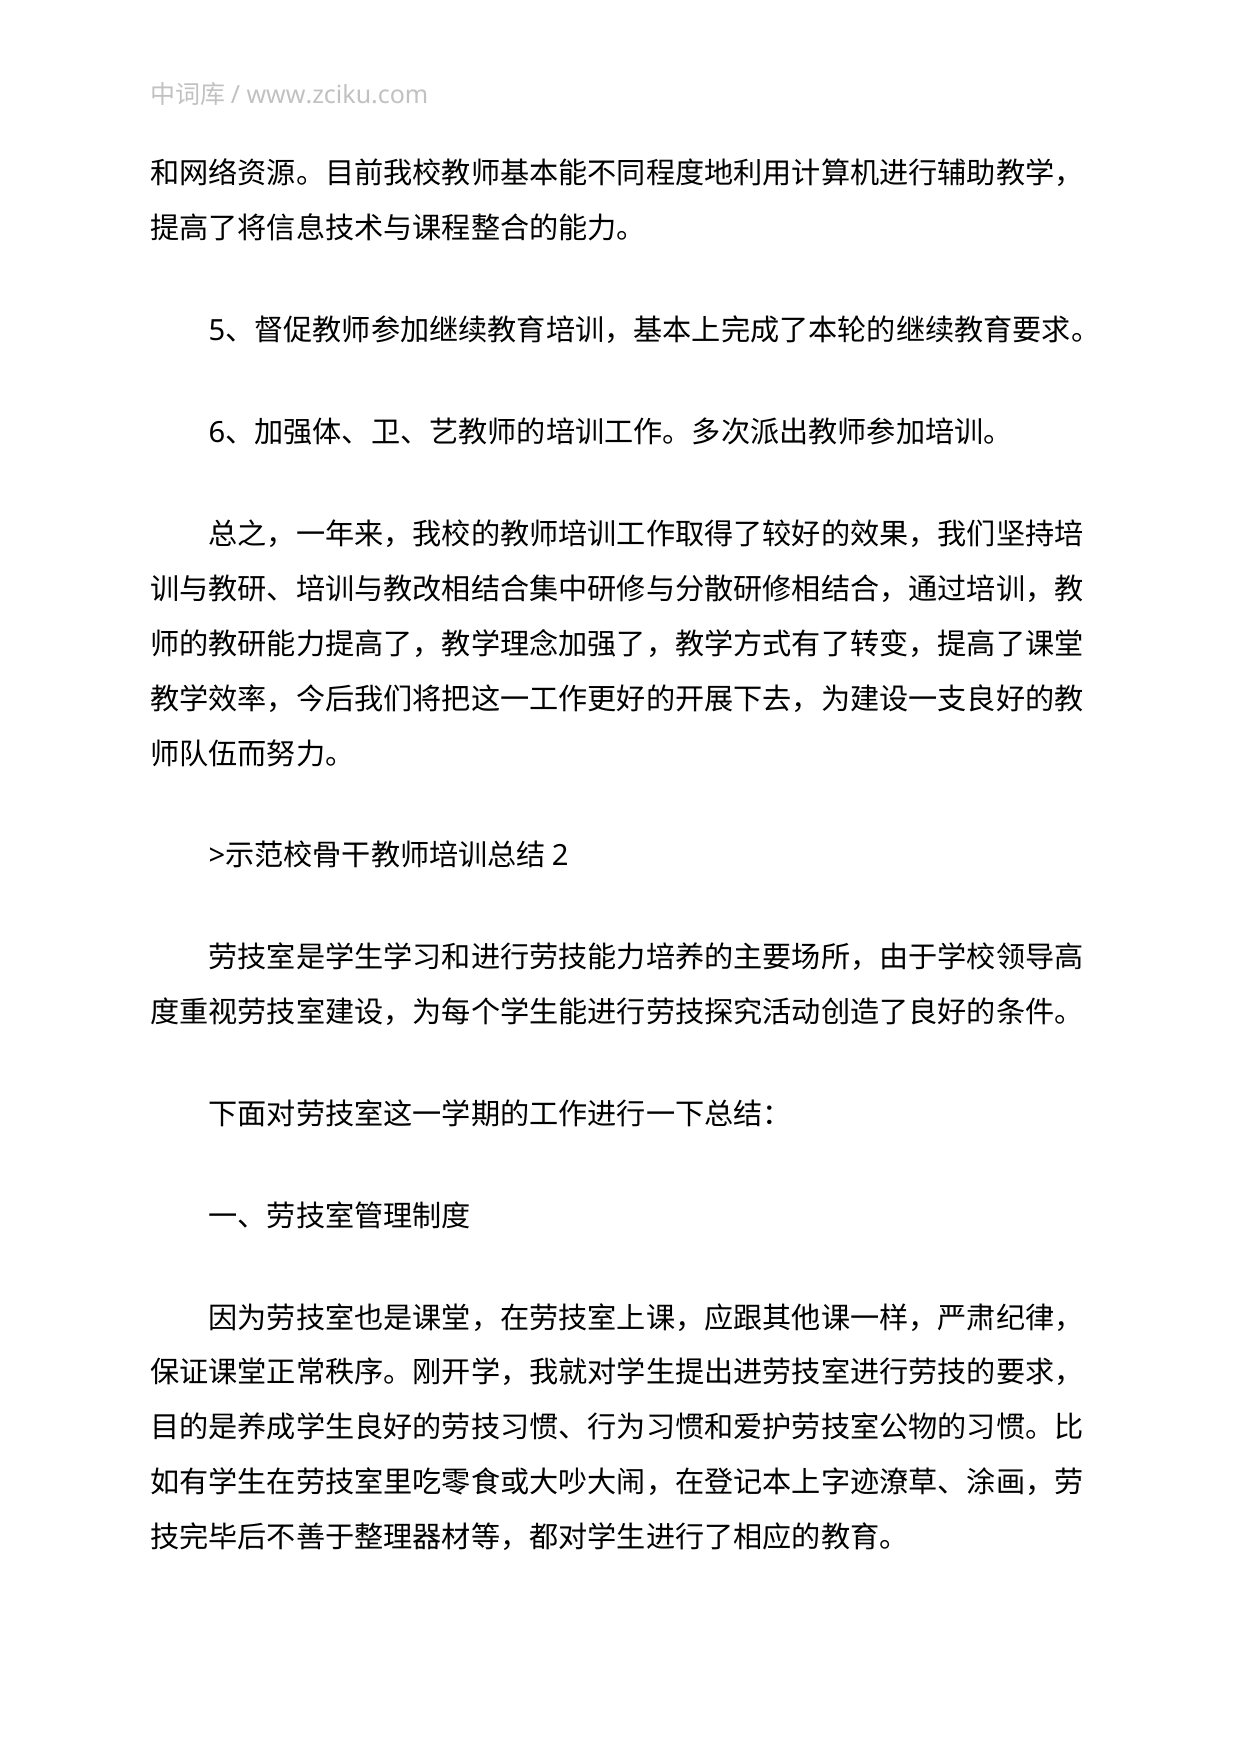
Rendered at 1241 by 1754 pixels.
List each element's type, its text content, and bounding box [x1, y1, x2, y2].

text 一、劳技室管理制度 [150, 1192, 1090, 1235]
text >示范校骨干教师培训总结2 [150, 832, 1090, 874]
text 5、督促教师参加继续教育培训，基本上完成了本轮的继续教育要求。 [150, 307, 1090, 349]
text 下面对劳技室这一学期的工作进行一下总结： [150, 1091, 1090, 1133]
text 劳技室是学生学习和进行劳技能力培养的主要场所，由于学校领导高度重视劳技室建设，为每个学生能进行劳技探究活动创造了良好的条件。 [150, 934, 1090, 1031]
text 因为劳技室也是课堂，在劳技室上课，应跟其他课一样，严肃纪律，保证课堂正常秩序。刚开学，我就对学生提出进劳技室进行劳技的要求，目的是养成学生良好的劳技习惯、行为习惯和爱护劳技室公物的习惯。比如有学生在劳技室里吃零食或大吵大闹，在登记本上字迹潦草、涂画，劳技完毕后不善于整理器材等，都对学生进行了相应的教育。 [150, 1294, 1090, 1556]
text 6、加强体、卫、艺教师的培训工作。多次派出教师参加培训。 [150, 409, 1090, 451]
text 总之，一年来，我校的教师培训工作取得了较好的效果，我们坚持培训与教研、培训与教改相结合集中研修与分散研修相结合，通过培训，教师的教研能力提高了，教学理念加强了，教学方式有了转变，提高了课堂教学效率，今后我们将把这一工作更好的开展下去，为建设一支良好的教师队伍而努力。 [150, 511, 1090, 772]
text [150, 150, 1090, 247]
